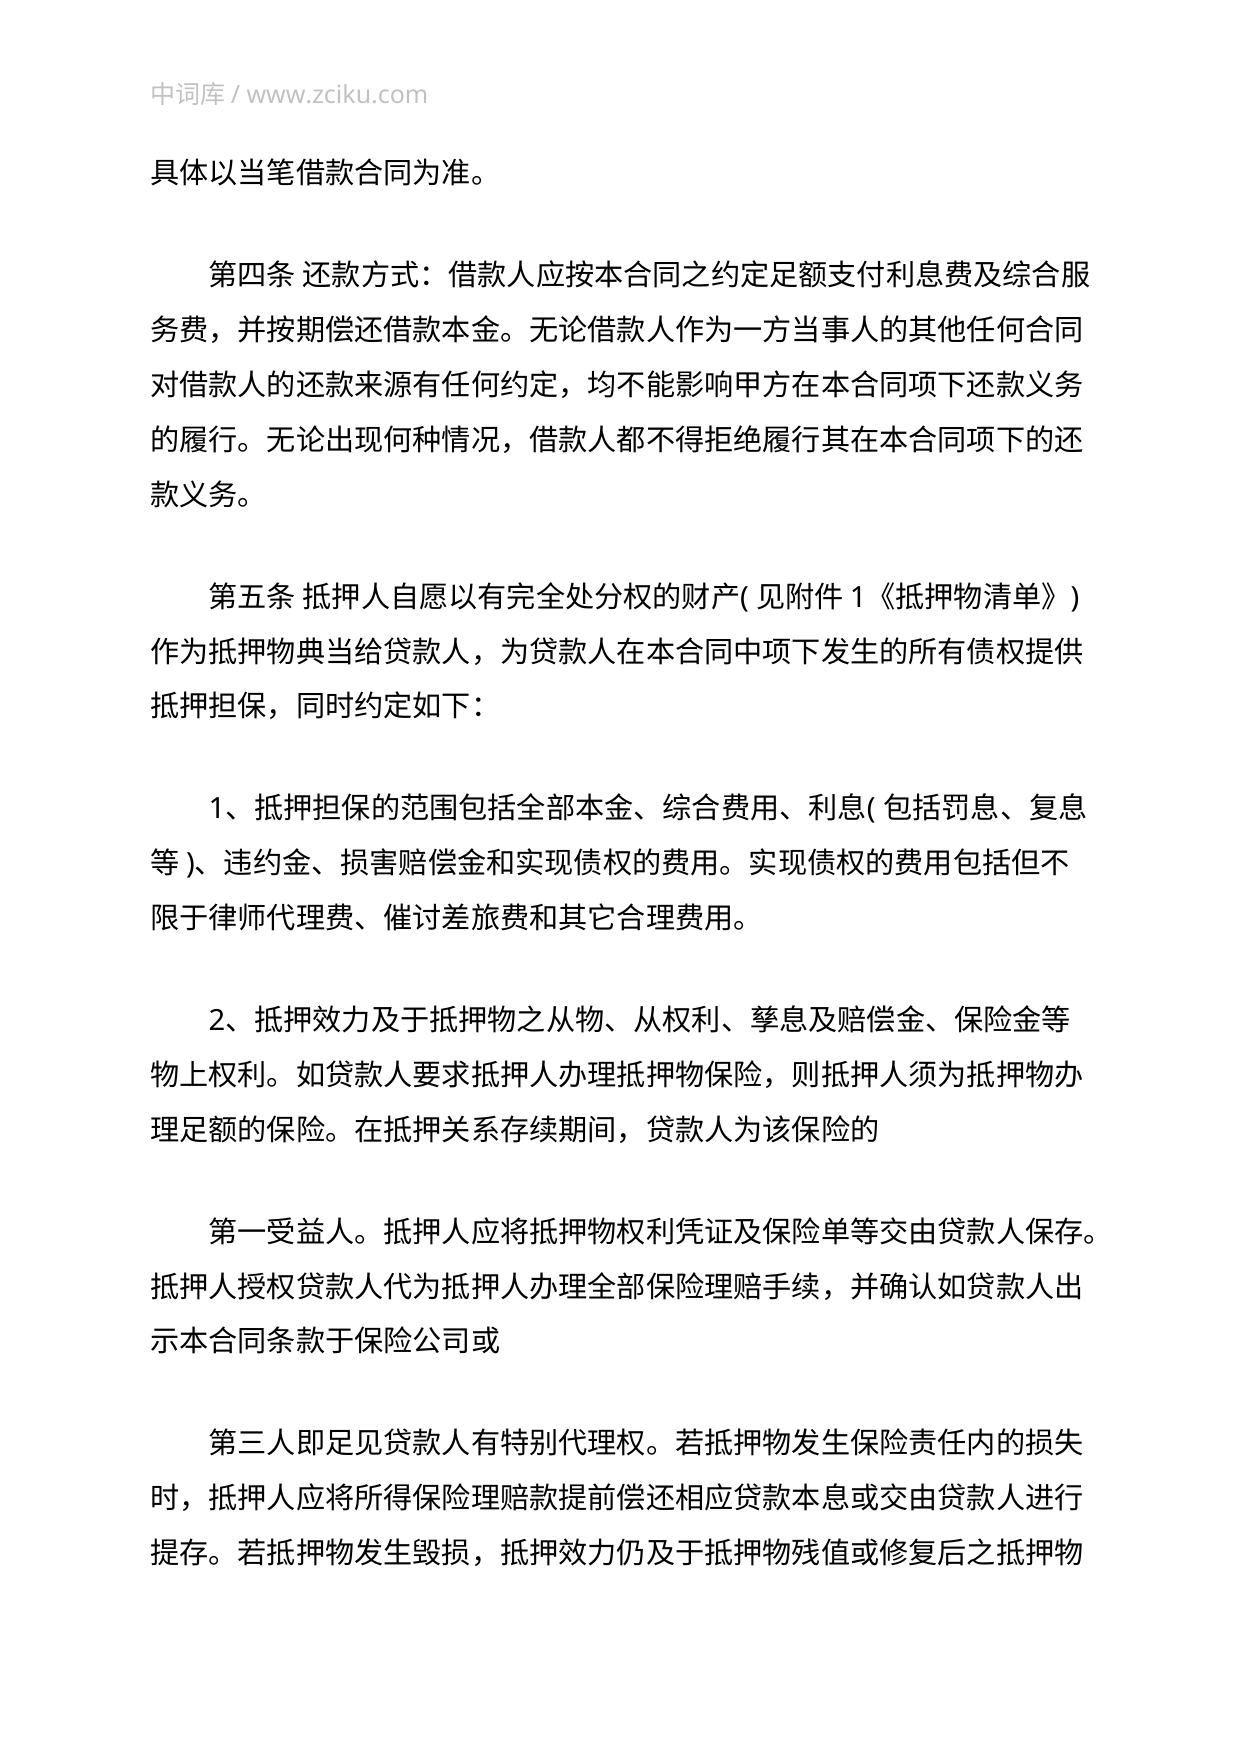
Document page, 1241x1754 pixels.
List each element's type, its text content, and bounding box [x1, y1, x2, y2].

text 第一受益人。抵押人应将抵押物权利凭证及保险单等交由贷款人保存。抵押人授权贷款人代为抵押人办理全部保险理赔手续，并确认如贷款人出示本合同条款于保险公司或 [150, 1208, 1090, 1360]
text 第五条 抵押人自愿以有完全处分权的财产( 见附件1《抵押物清单》)作为抵押物典当给贷款人，为贷款人在本合同中项下发生的所有债权提供抵押担保，同时约定如下： [150, 573, 1090, 725]
text 1、抵押担保的范围包括全部本金、综合费用、利息( 包括罚息、复息等 )、违约金、损害赔偿金和实现债权的费用。实现债权的费用包括但不限于律师代理费、催讨差旅费和其它合理费用。 [150, 785, 1090, 937]
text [150, 1420, 1090, 1572]
text 第四条 还款方式：借款人应按本合同之约定足额支付利息费及综合服务费，并按期偿还借款本金。无论借款人作为一方当事人的其他任何合同对借款人的还款来源有任何约定，均不能影响甲方在本合同项下还款义务的履行。无论出现何种情况，借款人都不得拒绝履行其在本合同项下的还款义务。 [150, 252, 1090, 514]
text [150, 150, 1090, 192]
text 2、抵押效力及于抵押物之从物、从权利、孳息及赔偿金、保险金等物上权利。如贷款人要求抵押人办理抵押物保险，则抵押人须为抵押物办理足额的保险。在抵押关系存续期间，贷款人为该保险的 [150, 997, 1090, 1149]
